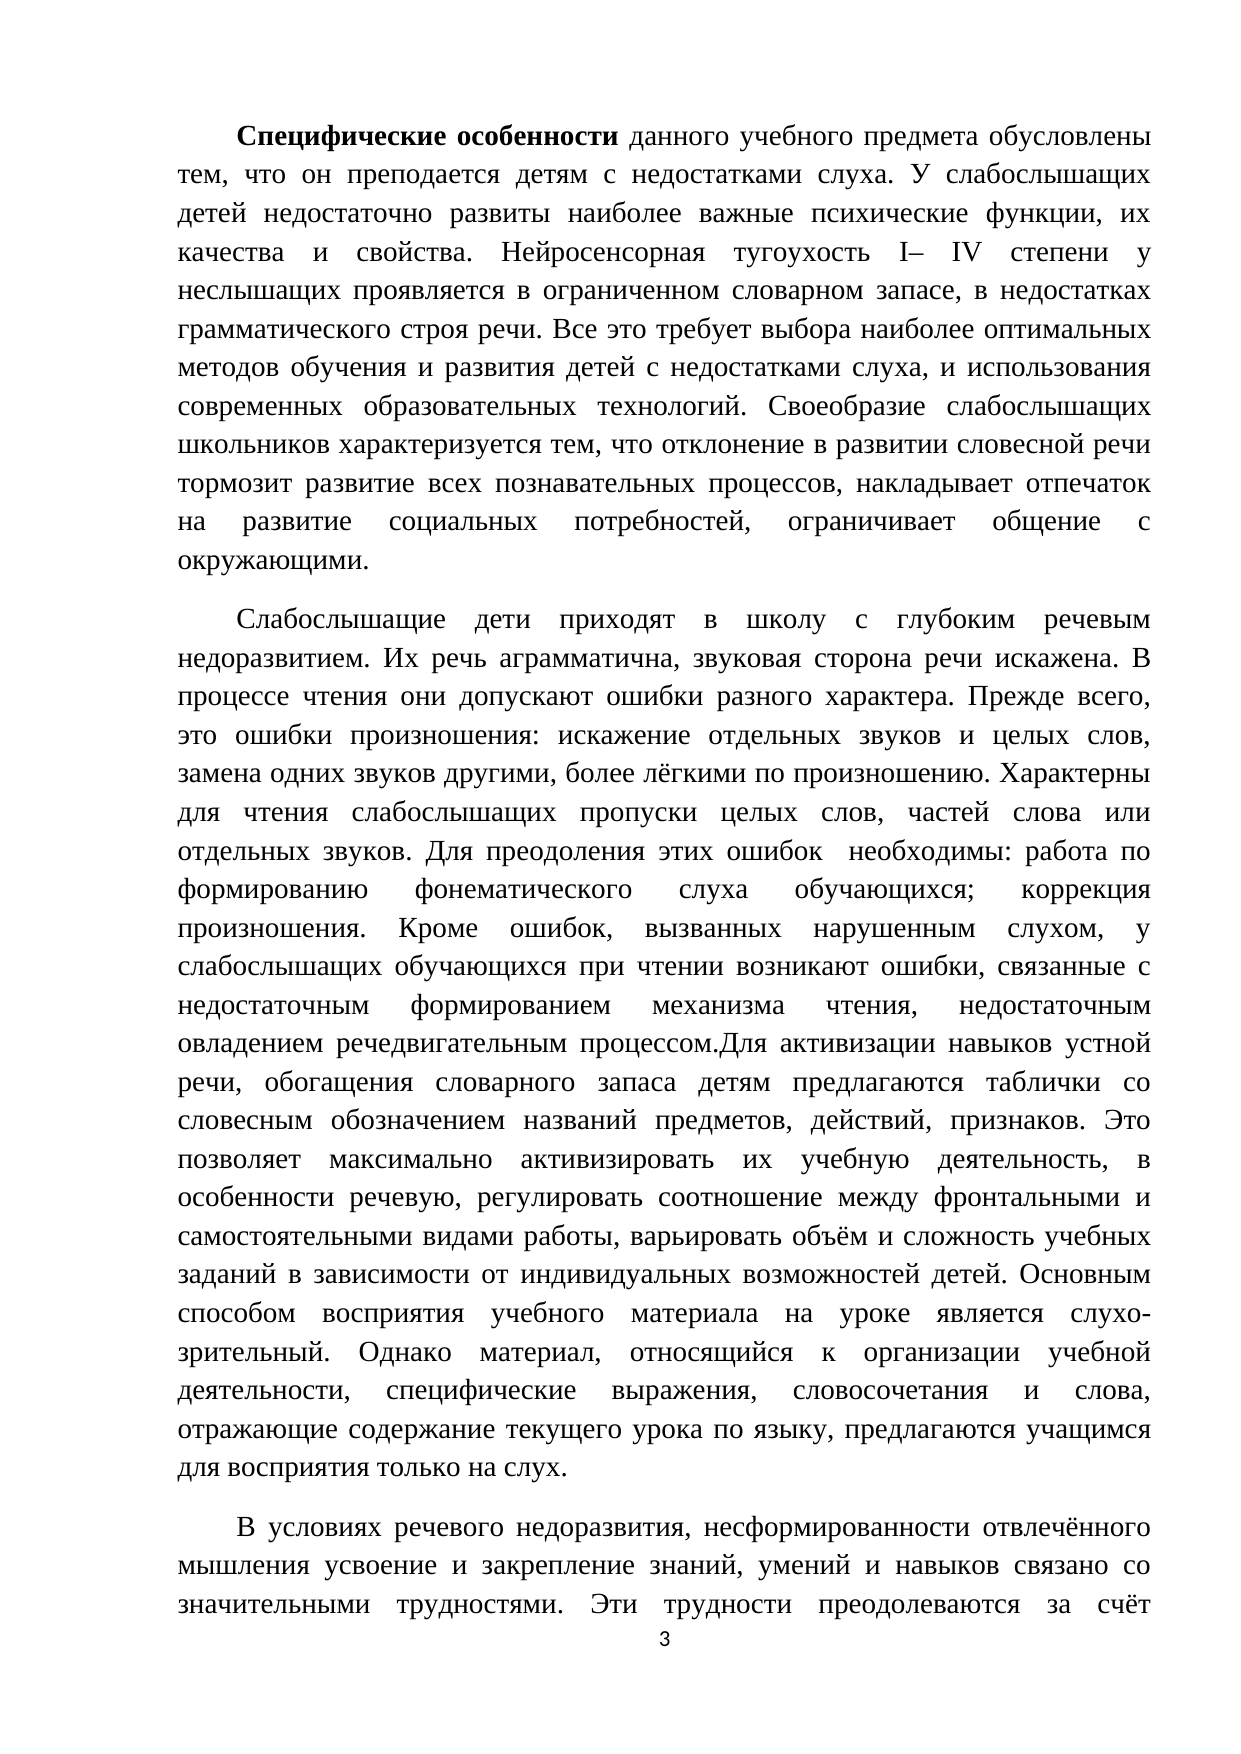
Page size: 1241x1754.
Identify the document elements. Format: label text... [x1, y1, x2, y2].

text Специфические особенности данного учебного предмета обусловлены тем, что он преподается детям с недостатками слуха. У слабослышащих детей недостаточно развиты наиболее важные психические функции, их качества и свойства. Нейросенсорная тугоухость I– IV степени у неслышащих проявляется в ограниченном словарном запасе, в недостатках грамматического строя речи. Все это требует выбора наиболее оптимальных методов обучения и развития детей с недостатками слуха, и использования современных образовательных технологий. Своеобразие слабослышащих школьников характеризуется тем, что отклонение в развитии словесной речи тормозит развитие всех познавательных процессов, накладывает отпечаток на развитие социальных потребностей, ограничивает общение с окружающими. [177, 118, 1152, 576]
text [177, 1509, 1152, 1619]
text Слабослышащие дети приходят в школу с глубоким речевым недоразвитием. Их речь аграмматична, звуковая сторона речи искажена. В процессе чтения они допускают ошибки разного характера. Прежде всего, это ошибки произношения: искажение отдельных звуков и целых слов, замена одних звуков другими, более лёгкими по произношению. Характерны для чтения слабослышащих пропуски целых слов, частей слова или отдельных звуков. Для преодоления этих ошибок необходимы: работа по формированию фонематического слуха обучающихся; коррекция произношения. Кроме ошибок, вызванных нарушенным слухом, у слабослышащих обучающихся при чтении возникают ошибки, связанные с недостаточным формированием механизма чтения, недостаточным овладением речедвигательным процессом.Для активизации навыков устной речи, обогащения словарного запаса детям предлагаются таблички со словесным обозначением названий предметов, действий, признаков. Это позволяет максимально активизировать их учебную деятельность, в особенности речевую, регулировать соотношение между фронтальными и самостоятельными видами работы, варьировать объём и сложность учебных заданий в зависимости от индивидуальных возможностей детей. Основным способом восприятия учебного материала на уроке является слухо-зрительный. Однако материал, относящийся к организации учебной деятельности, специфические выражения, словосочетания и слова, отражающие содержание текущего урока по языку, предлагаются учащимся для восприятия только на слух. [177, 601, 1152, 1483]
